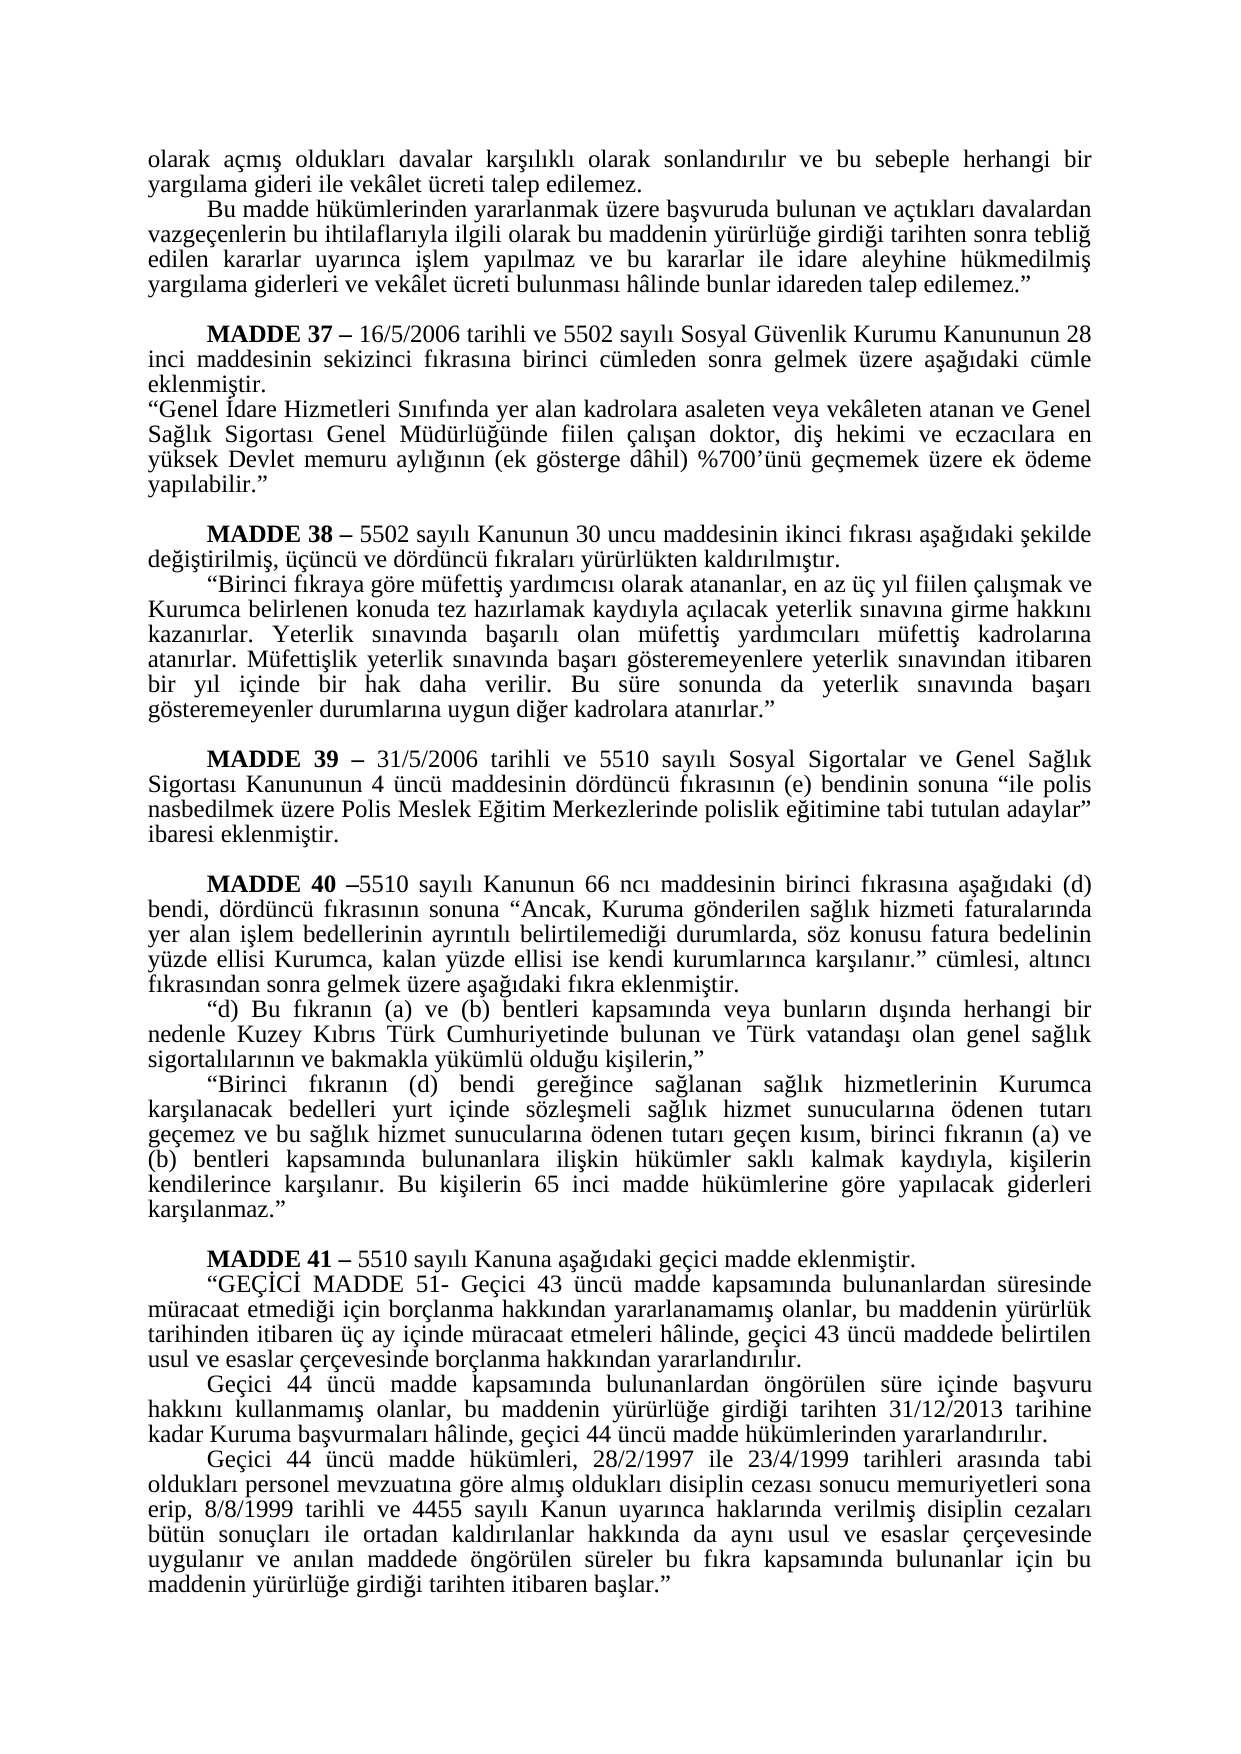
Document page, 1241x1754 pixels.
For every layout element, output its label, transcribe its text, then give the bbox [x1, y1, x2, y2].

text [148, 148, 1093, 198]
text “Birinci fıkraya göre müfettiş yardımcısı olarak atananlar, en az üç yıl fiilen çalışmak ve Kurumca belirlenen konuda tez hazırlamak kaydıyla açılacak yeterlik sınavına girme hakkını kazanırlar. Yeterlik sınavında başarılı olan müfettiş yardımcıları müfettiş kadrolarına atanırlar. Müfettişlik yeterlik sınavında başarı gösteremeyenlere yeterlik sınavından itibaren bir yıl içinde bir hak daha verilir. Bu süre sonunda da yeterlik sınavında başarı gösteremeyenler durumlarına uygun diğer kadrolara atanırlar.” [148, 573, 1093, 723]
text “d) Bu fıkranın (a) ve (b) bentleri kapsamında veya bunların dışında herhangi bir nedenle Kuzey Kıbrıs Türk Cumhuriyetinde bulunan ve Türk vatandaşı olan genel sağlık sigortalılarının ve bakmakla yükümlü olduğu kişilerin,” [148, 998, 1093, 1073]
text Bu madde hükümlerinden yararlanmak üzere başvuruda bulunan ve açtıkları davalardan vazgeçenlerin bu ihtilaflarıyla ilgili olarak bu maddenin yürürlüğe girdiği tarihten sonra tebliğ edilen kararlar uyarınca işlem yapılmaz ve bu kararlar ile idare aleyhine hükmedilmiş yargılama giderleri ve vekâlet ücreti bulunması hâlinde bunlar idareden talep edilemez.” [148, 198, 1093, 298]
text Geçici 44 üncü madde hükümleri, 28/2/1997 ile 23/4/1999 tarihleri arasında tabi oldukları personel mevzuatına göre almış oldukları disiplin cezası sonucu memuriyetleri sona erip, 8/8/1999 tarihli ve 4455 sayılı Kanun uyarınca haklarında verilmiş disiplin cezaları bütün sonuçları ile ortadan kaldırılanlar hakkında da aynı usul ve esaslar çerçevesinde uygulanır ve anılan maddede öngörülen süreler bu fıkra kapsamında bulunanlar için bu maddenin yürürlüğe girdiği tarihten itibaren başlar.” [148, 1448, 1093, 1598]
text MADDE 40 –5510 sayılı Kanunun 66 ncı maddesinin birinci fıkrasına aşağıdaki (d) bendi, dördüncü fıkrasının sonuna “Ancak, Kuruma gönderilen sağlık hizmeti faturalarında yer alan işlem bedellerinin ayrıntılı belirtilemediği durumlarda, söz konusu fatura bedelinin yüzde ellisi Kurumca, kalan yüzde ellisi ise kendi kurumlarınca karşılanır.” cümlesi, altıncı fıkrasından sonra gelmek üzere aşağıdaki fıkra eklenmiştir. [148, 873, 1093, 998]
text “Genel İdare Hizmetleri Sınıfında yer alan kadrolara asaleten veya vekâleten atanan ve Genel Sağlık Sigortası Genel Müdürlüğünde fiilen çalışan doktor, diş hekimi ve eczacılara en yüksek Devlet memuru aylığının (ek gösterge dâhil) %700’ünü geçmemek üzere ek ödeme yapılabilir.” [148, 398, 1093, 498]
text MADDE 41 – 5510 sayılı Kanuna aşağıdaki geçici madde eklenmiştir. [148, 1248, 1093, 1273]
text Geçici 44 üncü madde kapsamında bulunanlardan öngörülen süre içinde başvuru hakkını kullanmamış olanlar, bu maddenin yürürlüğe girdiği tarihten 31/12/2013 tarihine kadar Kuruma başvurmaları hâlinde, geçici 44 üncü madde hükümlerinden yararlandırılır. [148, 1373, 1093, 1448]
text MADDE 39 – 31/5/2006 tarihli ve 5510 sayılı Sosyal Sigortalar ve Genel Sağlık Sigortası Kanununun 4 üncü maddesinin dördüncü fıkrasının (e) bendinin sonuna “ile polis nasbedilmek üzere Polis Meslek Eğitim Merkezlerinde polislik eğitimine tabi tutulan adaylar” ibaresi eklenmiştir. [148, 748, 1093, 848]
text MADDE 38 – 5502 sayılı Kanunun 30 uncu maddesinin ikinci fıkrası aşağıdaki şekilde değiştirilmiş, üçüncü ve dördüncü fıkraları yürürlükten kaldırılmıştır. [148, 523, 1093, 573]
text MADDE 37 – 16/5/2006 tarihli ve 5502 sayılı Sosyal Güvenlik Kurumu Kanununun 28 inci maddesinin sekizinci fıkrasına birinci cümleden sonra gelmek üzere aşağıdaki cümle eklenmiştir. [148, 323, 1093, 398]
text “GEÇİCİ MADDE 51- Geçici 43 üncü madde kapsamında bulunanlardan süresinde müracaat etmediği için borçlanma hakkından yararlanamamış olanlar, bu maddenin yürürlük tarihinden itibaren üç ay içinde müracaat etmeleri hâlinde, geçici 43 üncü maddede belirtilen usul ve esaslar çerçevesinde borçlanma hakkından yararlandırılır. [148, 1273, 1093, 1373]
text “Birinci fıkranın (d) bendi gereğince sağlanan sağlık hizmetlerinin Kurumca karşılanacak bedelleri yurt içinde sözleşmeli sağlık hizmet sunucularına ödenen tutarı geçemez ve bu sağlık hizmet sunucularına ödenen tutarı geçen kısım, birinci fıkranın (a) ve (b) bentleri kapsamında bulunanlara ilişkin hükümler saklı kalmak kaydıyla, kişilerin kendilerince karşılanır. Bu kişilerin 65 inci madde hükümlerine göre yapılacak giderleri karşılanmaz.” [148, 1073, 1093, 1223]
